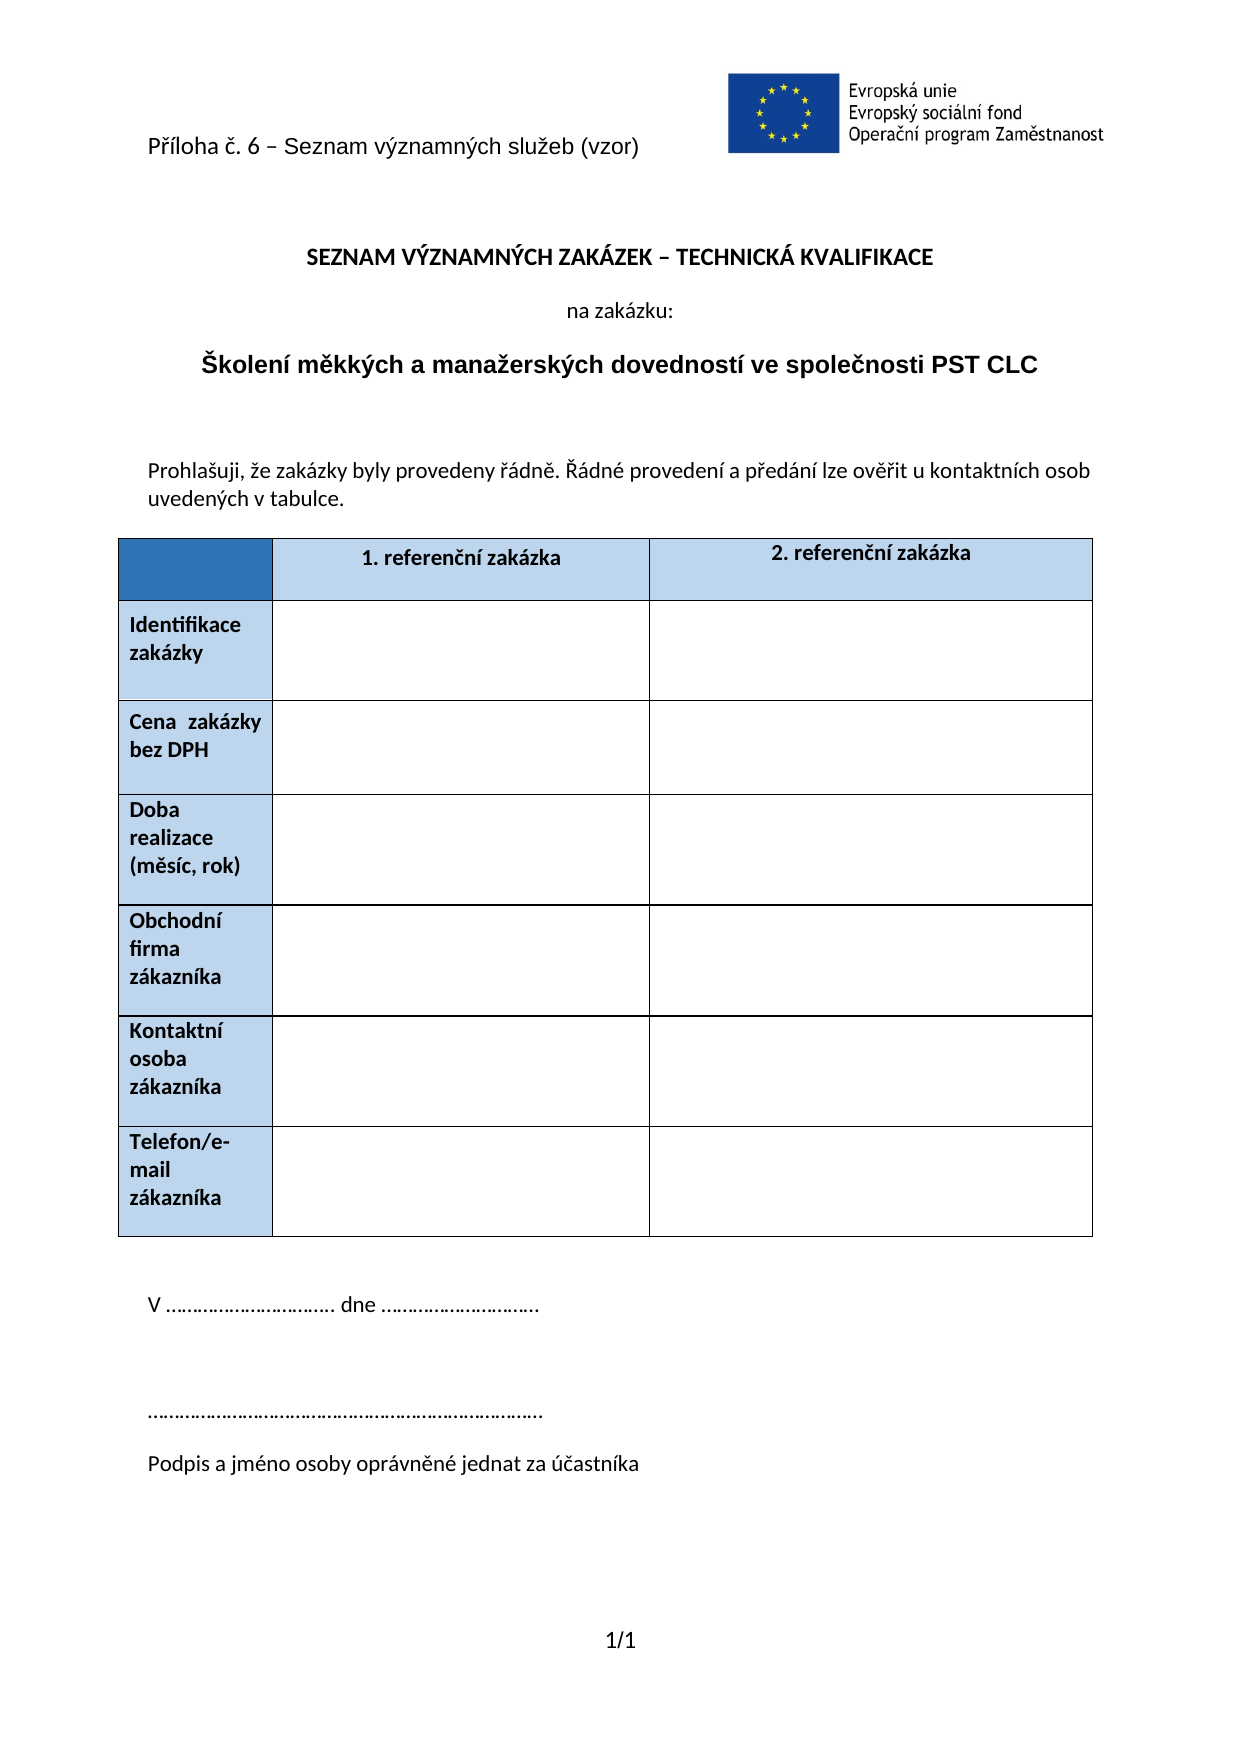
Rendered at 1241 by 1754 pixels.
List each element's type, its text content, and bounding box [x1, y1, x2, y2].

table_cell [650, 701, 1092, 794]
table_cell [273, 601, 649, 699]
table_cell [273, 795, 649, 904]
table_cell Doba realizace (měsíc, rok) [119, 795, 272, 904]
table_cell [650, 601, 1092, 699]
table_cell Obchodní firma zákazníka [119, 906, 272, 1015]
table_cell [650, 795, 1092, 904]
text ………………………………………………………………… [148, 1396, 1093, 1424]
table_header 2. referenční zakázka [650, 539, 1092, 600]
table_cell [273, 1017, 649, 1126]
table_cell Kontaktní osoba zákazníka [119, 1017, 272, 1126]
table_cell [650, 906, 1092, 1015]
table_cell [650, 1127, 1092, 1236]
text Prohlašuji, že zakázky byly provedeny řádně. Řádné provedení a předání lze ověřit u kontaktních osob uvedených v tabulce. [148, 456, 1093, 512]
text SEZNAM VÝZNAMNÝCH ZAKÁZEK – TECHNICKÁ KVALIFIKACE [148, 241, 1093, 272]
table_cell [650, 1017, 1092, 1126]
table_cell Telefon/e-mail zákazníka [119, 1127, 272, 1236]
table_cell [273, 1127, 649, 1236]
table_cell Identifikace zakázky [119, 601, 272, 699]
picture [726, 71, 1104, 155]
text V ………………………….. dne ………………………… [148, 1290, 1093, 1318]
text na zakázku: [148, 297, 1093, 325]
table_cell [273, 701, 649, 794]
table_cell Cena zakázky bez DPH [119, 701, 272, 794]
table_cell [273, 906, 649, 1015]
text Školení měkkých a manažerských dovedností ve společnosti PST CLC [148, 350, 1093, 378]
text Podpis a jméno osoby oprávněné jednat za účastníka [148, 1449, 1093, 1477]
table_header 1. referenční zakázka [273, 539, 649, 600]
table_header [119, 539, 272, 600]
